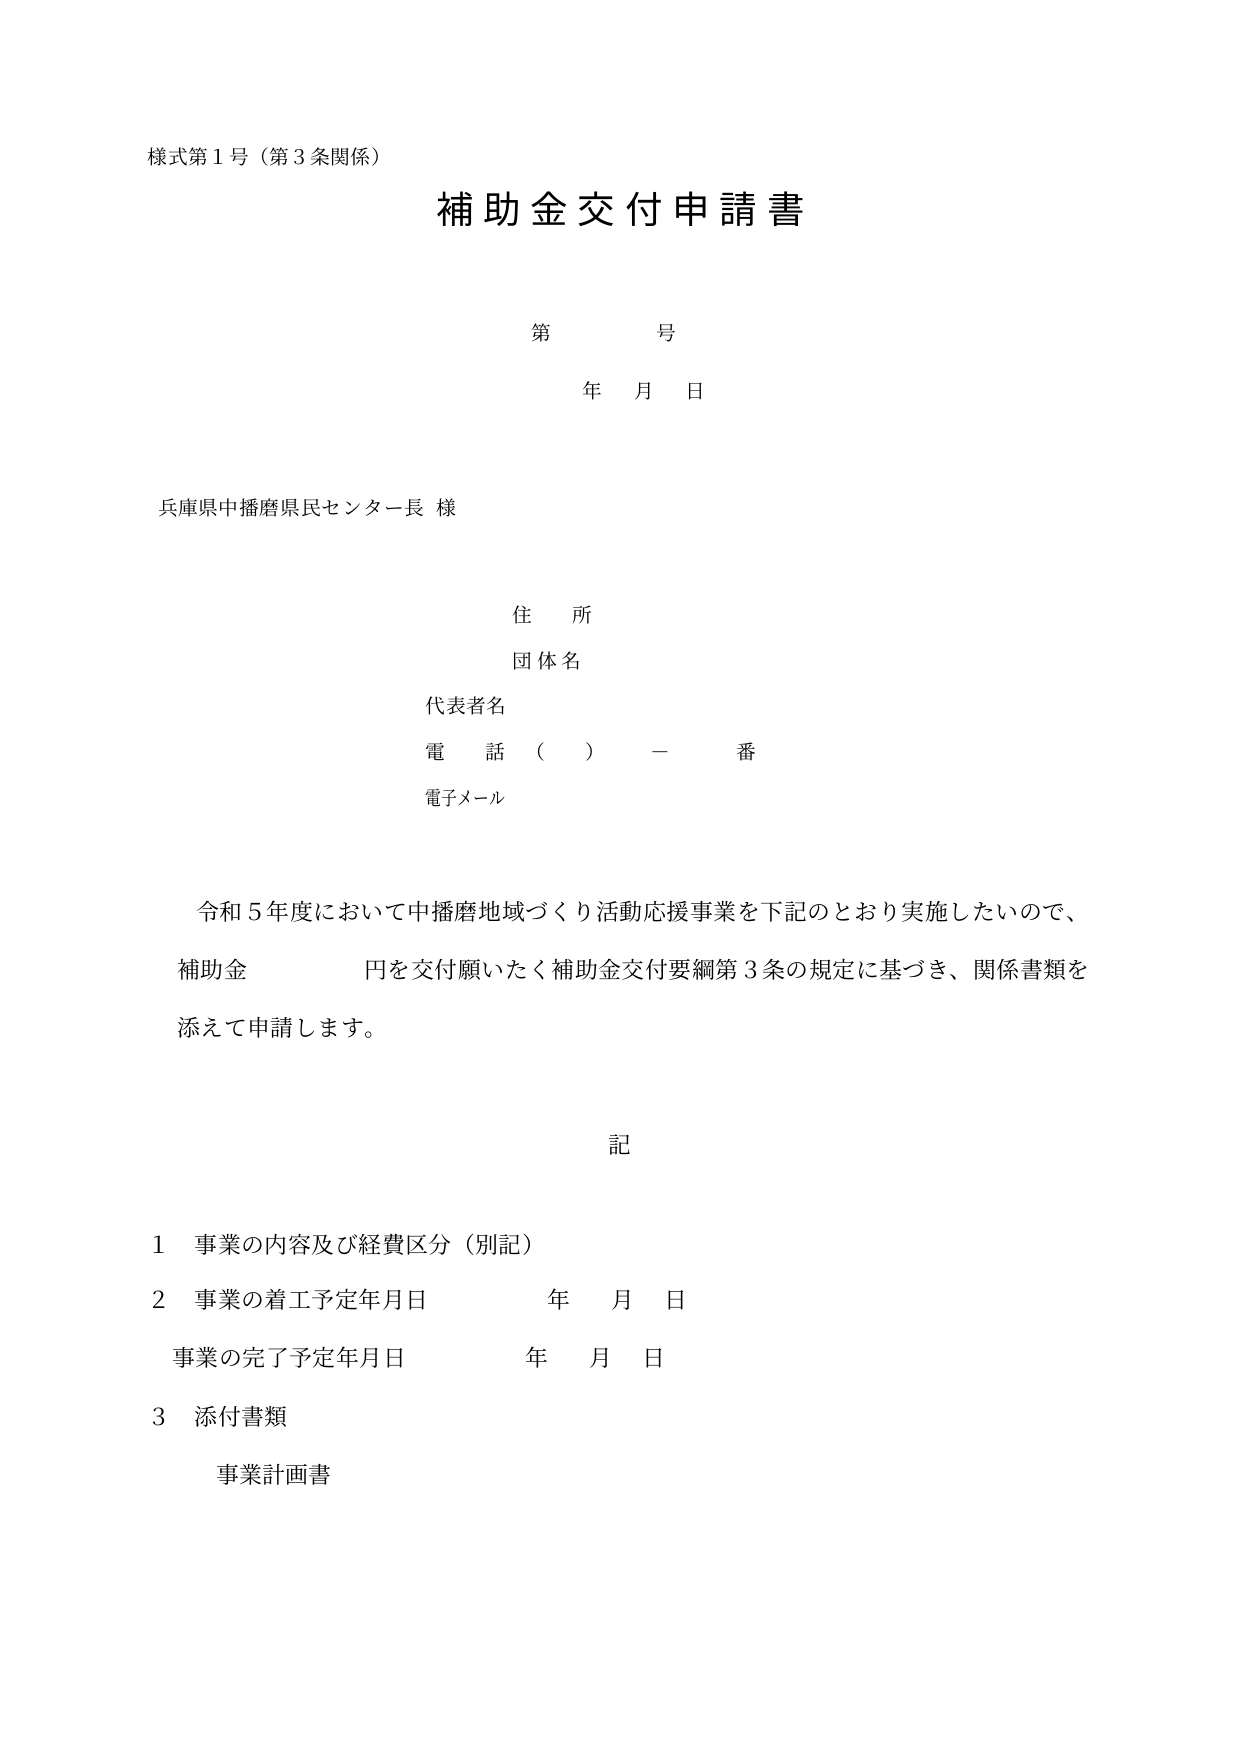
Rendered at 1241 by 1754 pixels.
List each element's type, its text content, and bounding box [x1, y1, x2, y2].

text 事業計画書 [148, 1437, 1093, 1495]
text 住 所 [148, 586, 1093, 631]
text 電子メール [148, 769, 1093, 815]
text 様式第１号（第３条関係） [148, 118, 1093, 177]
text 令和５年度において中播磨地域づくり活動応援事業を下記のとおり実施したいので、補助金 円を交付願いたく補助金交付要綱第３条の規定に基づき、関係書類を添えて申請します。 [148, 873, 1093, 1048]
text １ 事業の内容及び経費区分（別記） [148, 1224, 1093, 1261]
text 記 [148, 1107, 1093, 1165]
text 事業の完了予定年月日 年 月 日 [148, 1320, 1093, 1378]
text ３ 添付書類 [148, 1378, 1093, 1437]
text ２ 事業の着工予定年月日 年 月 日 [148, 1261, 1093, 1320]
text 団 体 名 [148, 631, 1093, 677]
text 電 話 （ ） － 番 [148, 723, 1093, 769]
text 補 助 金 交 付 申 請 書 [148, 177, 1093, 235]
text 兵庫県中播磨県民センター長 様 [148, 469, 1093, 527]
text 代表者名 [148, 677, 1093, 723]
text 年 月 日 [148, 352, 1093, 410]
text 第 号 [148, 293, 1093, 352]
